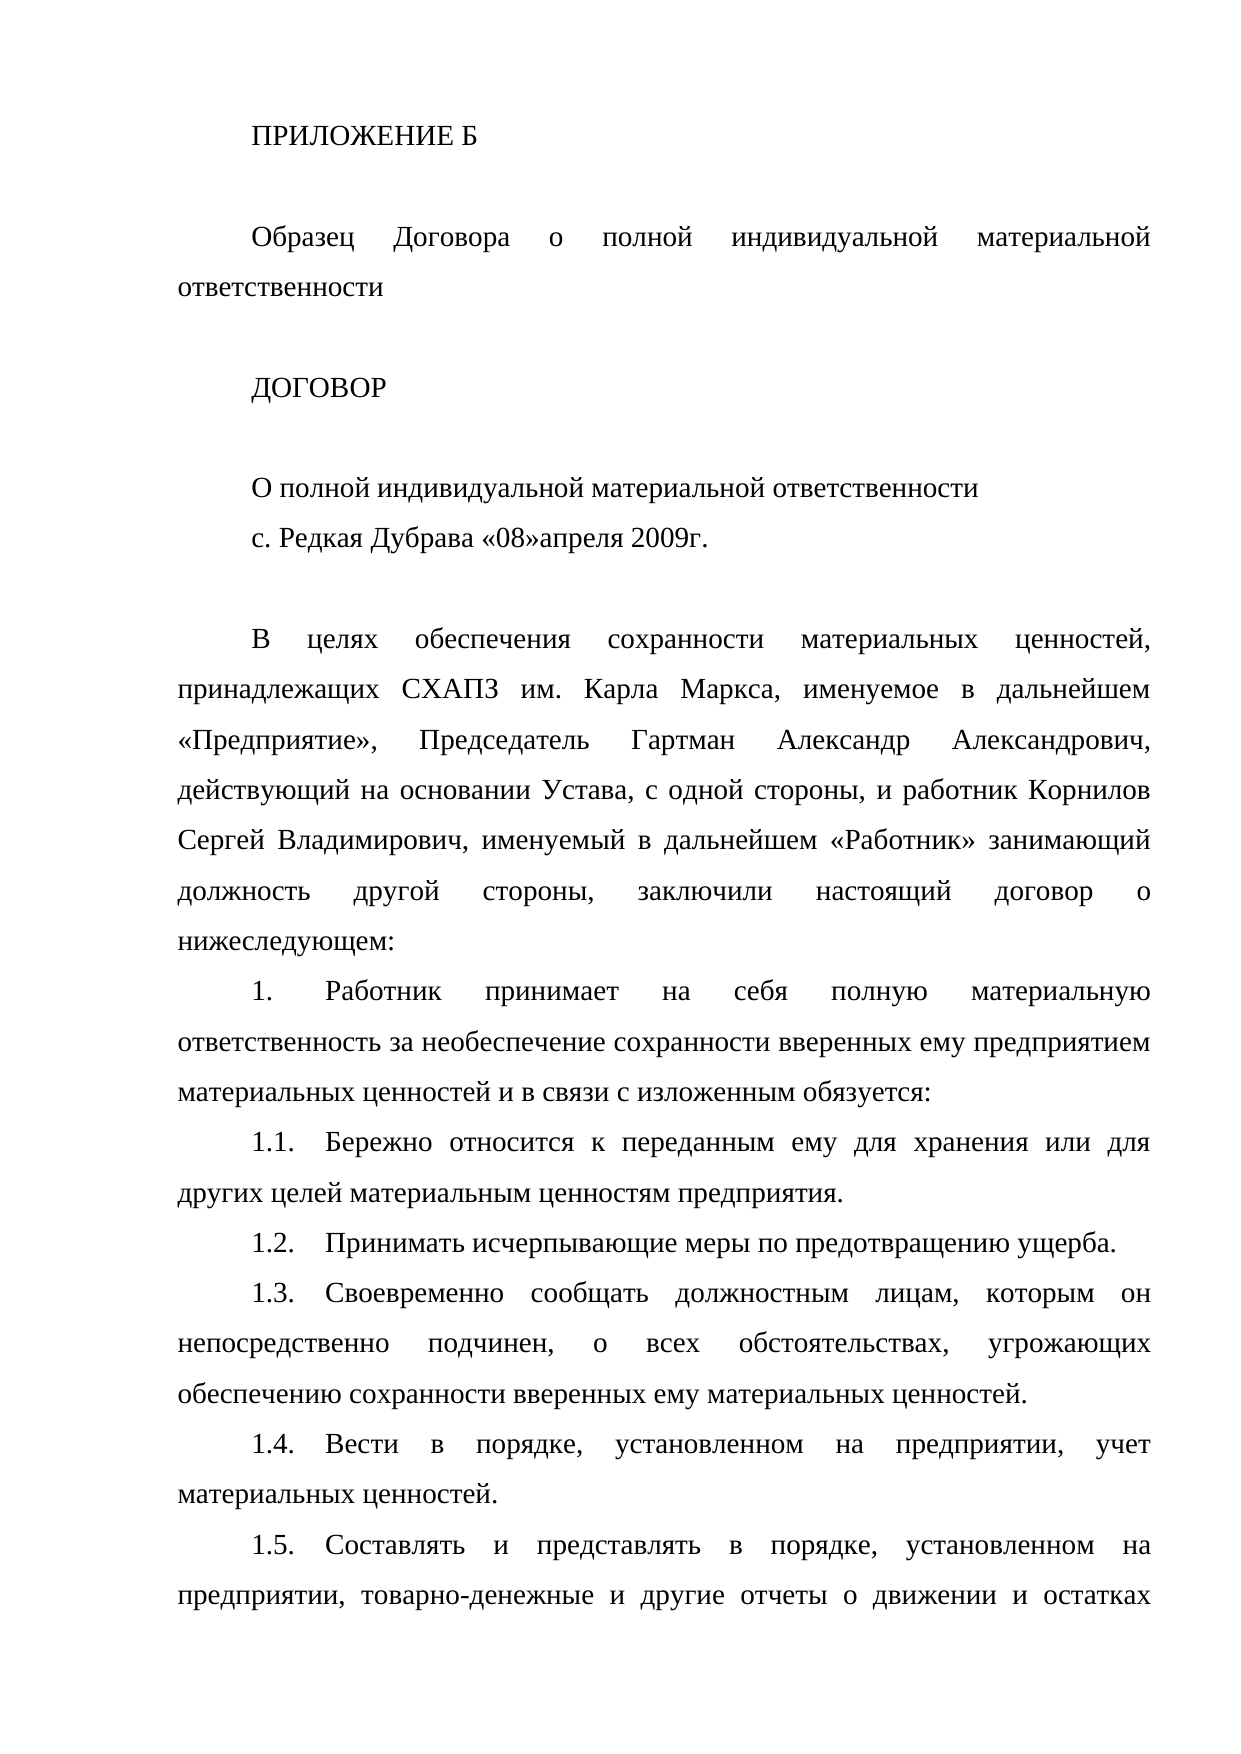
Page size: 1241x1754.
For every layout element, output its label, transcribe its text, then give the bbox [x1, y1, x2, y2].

text Образец Договора о полной индивидуальной материальной ответственности [177, 219, 1152, 303]
text 1. Работник принимает на себя полную материальную ответственность за необеспечение сохранности вверенных ему предприятием материальных ценностей и в связи с изложенным обязуется: [177, 973, 1152, 1108]
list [177, 1527, 1152, 1611]
text О полной индивидуальной материальной ответственности [177, 470, 1152, 504]
text ДОГОВОР [177, 370, 1152, 403]
list Своевременно сообщать должностным лицам, которым он непосредственно подчинен, о всех обстоятельствах, угрожающих обеспечению сохранности вверенных ему материальных ценностей. [177, 1275, 1152, 1409]
list Бережно относится к переданным ему для хранения или для других целей материальным ценностям предприятия. [177, 1124, 1152, 1208]
text с. Редкая Дубрава «08»апреля 2009г. [177, 521, 1152, 554]
list Вести в порядке, установленном на предприятии, учет материальных ценностей. [177, 1426, 1152, 1510]
text В целях обеспечения сохранности материальных ценностей, принадлежащих СХАПЗ им. Карла Маркса, именуемое в дальнейшем «Предприятие», Председатель Гартман Александр Александрович, действующий на основании Устава, с одной стороны, и работник Корнилов Сергей Владимирович, именуемый в дальнейшем «Работник» занимающий должность другой стороны, заключили настоящий договор о нижеследующем: [177, 621, 1152, 957]
list Принимать исчерпывающие меры по предотвращению ущерба. [177, 1225, 1152, 1258]
text ПРИЛОЖЕНИЕ Б [177, 118, 1152, 152]
